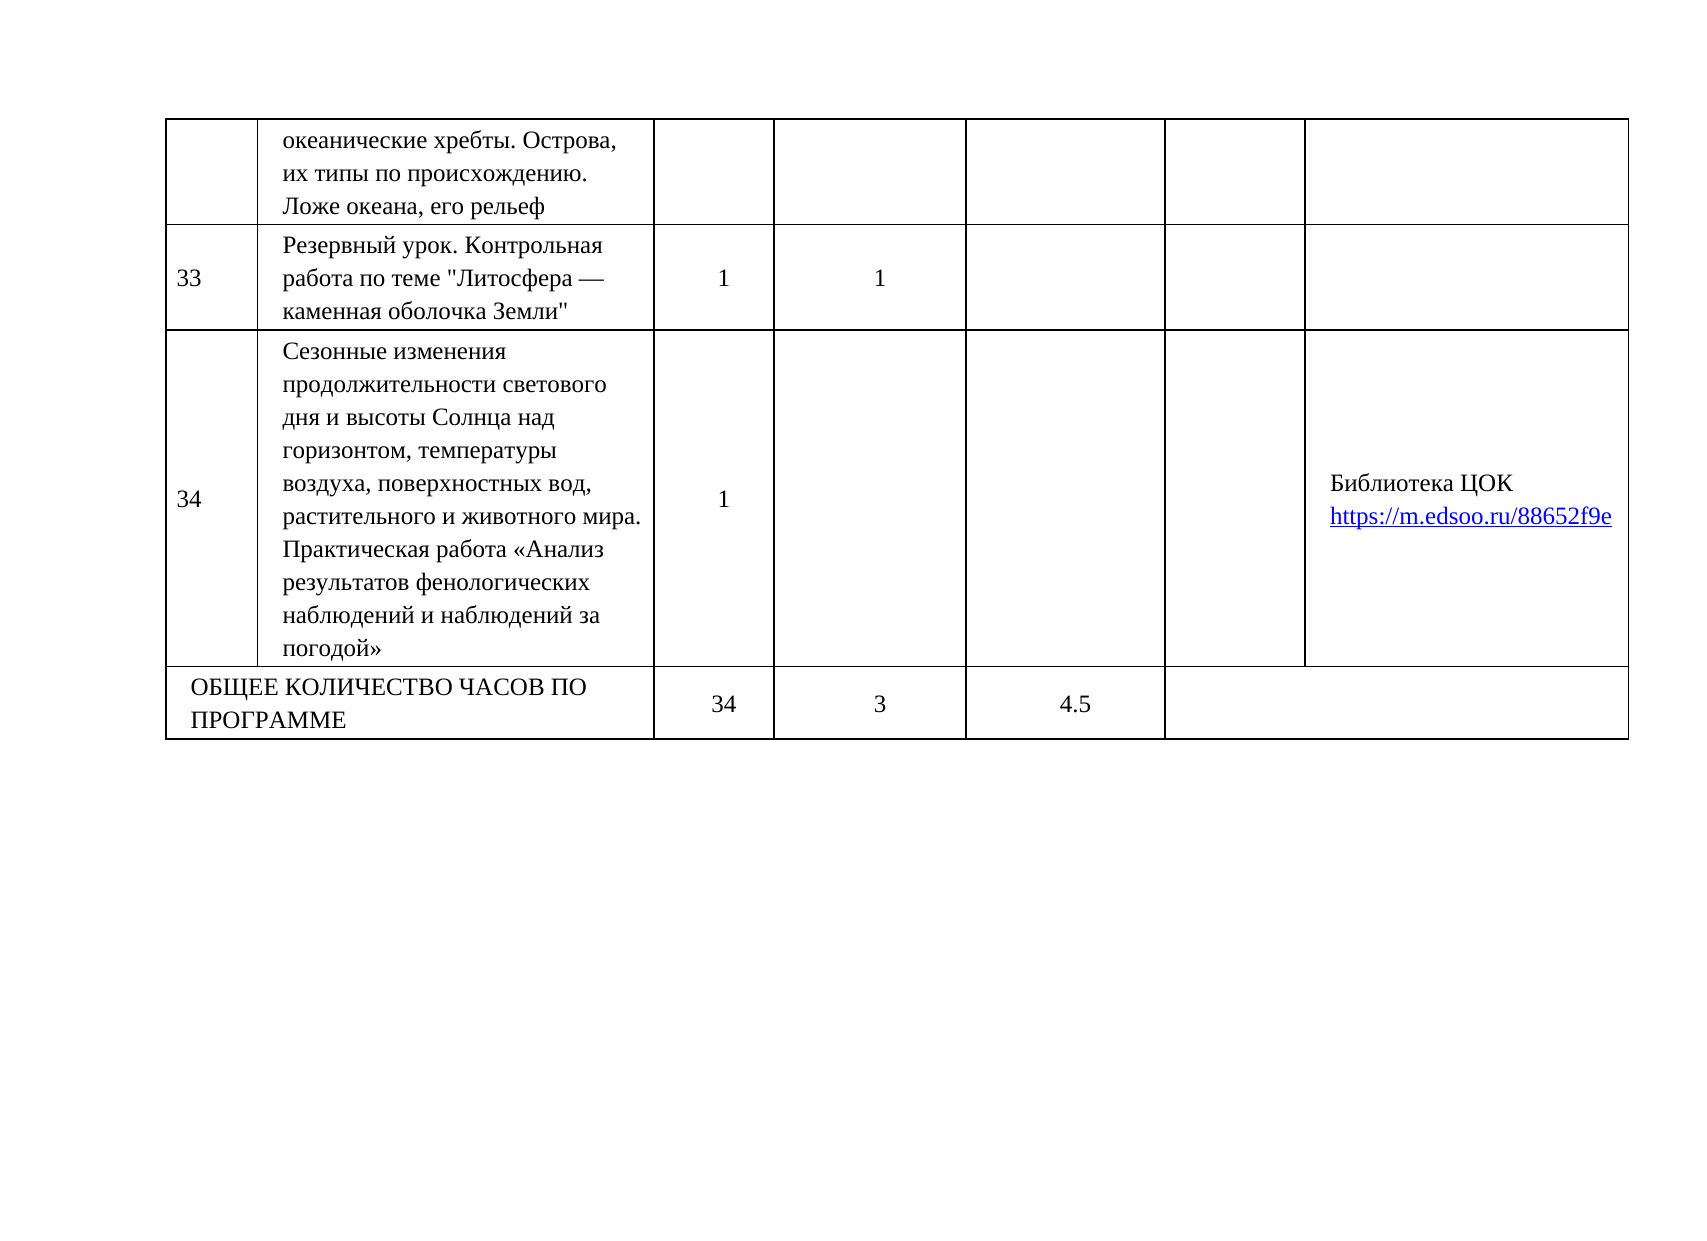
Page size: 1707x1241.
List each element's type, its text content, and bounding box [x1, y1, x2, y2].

table_cell 34 [655, 667, 773, 738]
table_cell 1 [655, 120, 773, 223]
table_cell ОБЩЕЕ КОЛИЧЕСТВО ЧАСОВ ПО ПРОГРАММЕ [167, 667, 653, 738]
table_cell [775, 120, 965, 223]
table_cell 1 [655, 331, 773, 666]
table_cell Библиотека ЦОК https://m.edsoo.ru/88652f9e [1306, 331, 1628, 666]
table_cell 33 [167, 225, 257, 329]
table_cell [1166, 225, 1304, 329]
table_cell Резервный урок. Контрольная работа по теме "Литосфера — каменная оболочка Земли" [258, 225, 653, 329]
table_cell 1 [775, 225, 965, 329]
table_cell [967, 225, 1164, 329]
table_cell [967, 120, 1164, 223]
table_cell 3 [775, 667, 965, 738]
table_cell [258, 120, 653, 223]
table_cell [1166, 120, 1304, 223]
table_cell 34 [167, 331, 257, 666]
table_cell [967, 331, 1164, 666]
table_cell [1166, 331, 1304, 666]
table_cell 4.5 [967, 667, 1164, 738]
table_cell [1306, 120, 1628, 223]
table_cell 1 [655, 225, 773, 329]
table_cell 32 [167, 120, 257, 223]
table_cell [1306, 225, 1628, 329]
table_cell [1166, 667, 1628, 738]
table_cell Сезонные изменения продолжительности светового дня и высоты Солнца над горизонтом, температуры воздуха, поверхностных вод, растительного и животного мира. Практическая работа «Анализ результатов фенологических наблюдений и наблюдений за погодой» [258, 331, 653, 666]
table_cell [775, 331, 965, 666]
